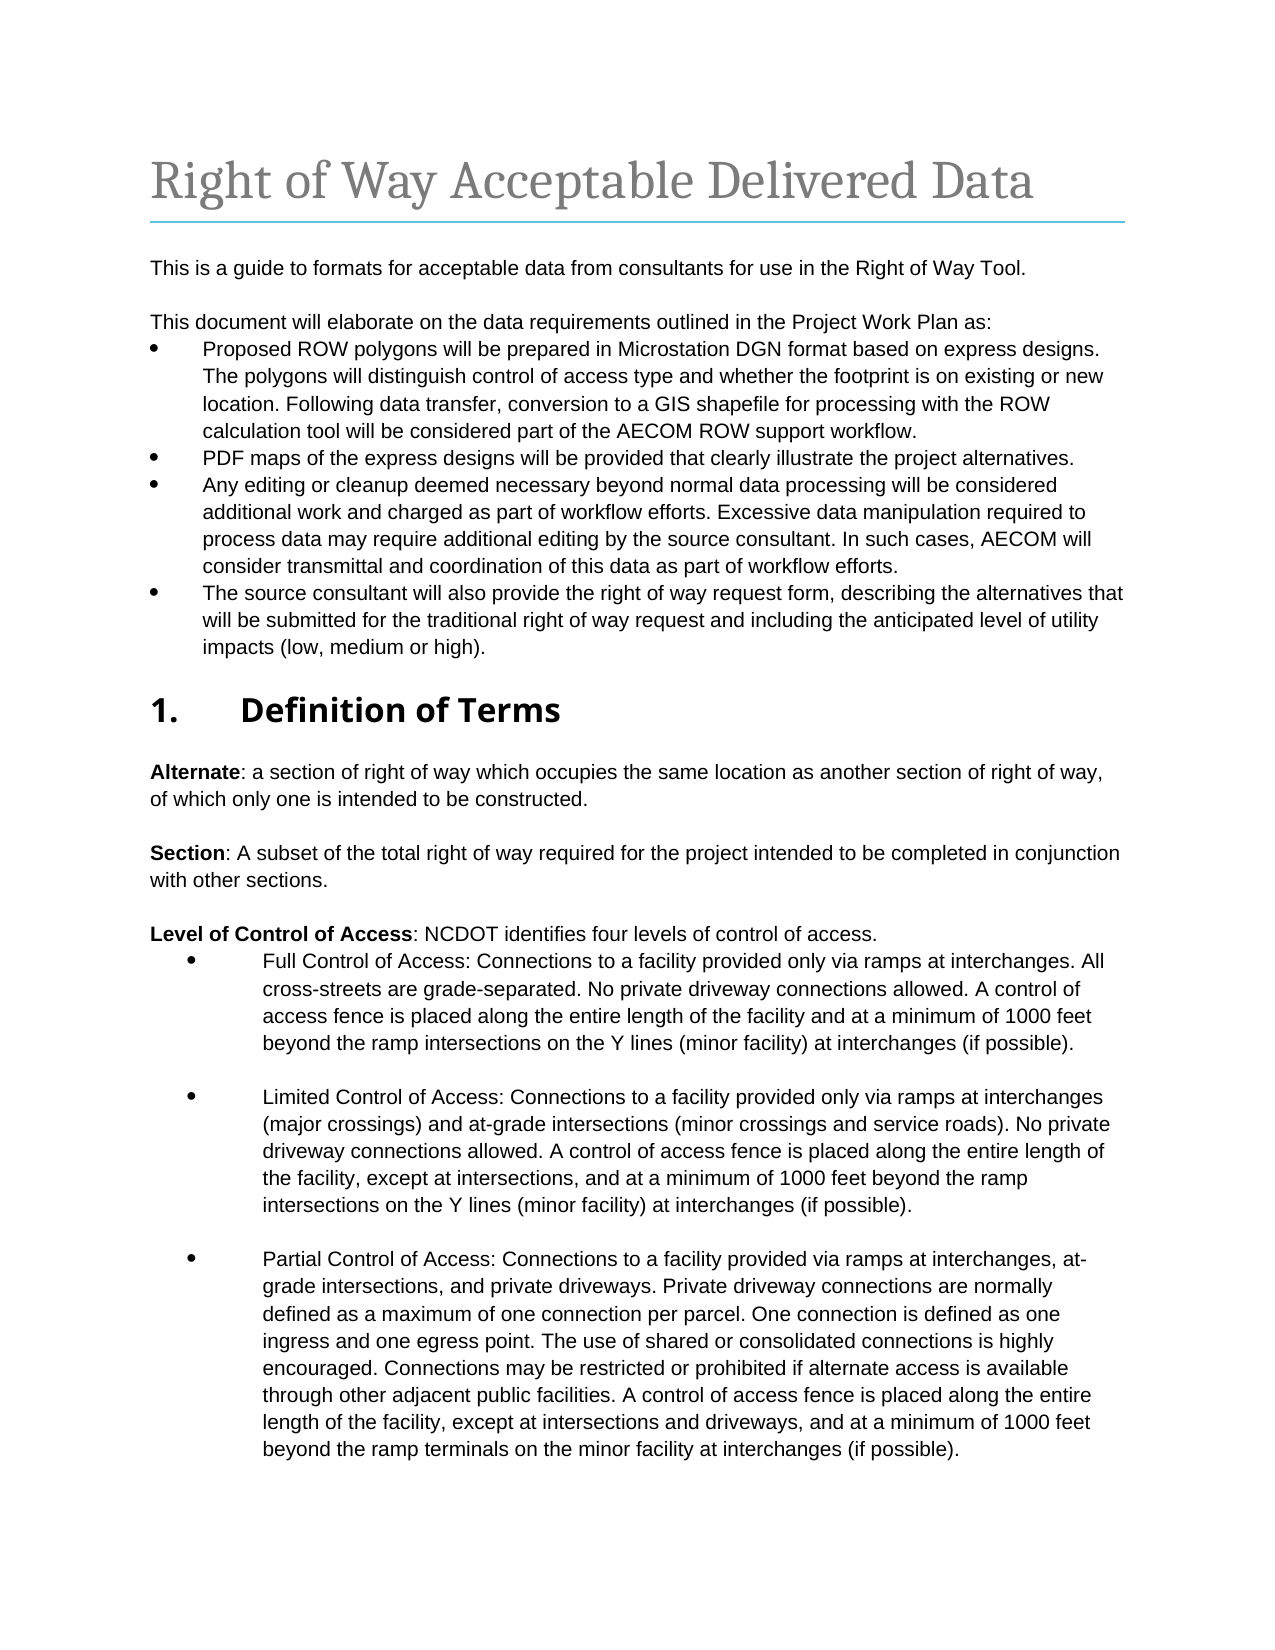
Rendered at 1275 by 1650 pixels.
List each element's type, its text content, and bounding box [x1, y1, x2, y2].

list Limited Control of Access: Connections to a facility provided only via ramps at interchanges (major crossings) and at-grade intersections (minor crossings and service roads). No private driveway connections allowed. A control of access fence is placed along the entire length of the facility, except at intersections, and at a minimum of 1000 feet beyond the ramp intersections on the Y lines (minor facility) at interchanges (if possible). [187, 1083, 1125, 1218]
text Alternate: a section of right of way which occupies the same location as another section of right of way, of which only one is intended to be constructed. [150, 758, 1125, 812]
text Section: A subset of the total right of way required for the project intended to be completed in conjunction with other sections. [150, 839, 1125, 893]
title Right of Way Acceptable Delivered Data [150, 150, 1125, 221]
subtitle Definition of Terms [150, 687, 1125, 733]
text This document will elaborate on the data requirements outlined in the Project Work Plan as: [150, 308, 1125, 335]
list PDF maps of the express designs will be provided that clearly illustrate the project alternatives. [150, 443, 1125, 471]
text This is a guide to formats for acceptable data from consultants for use in the Right of Way Tool. [150, 254, 1125, 281]
list Any editing or cleanup deemed necessary beyond normal data processing will be considered additional work and charged as part of workflow efforts. Excessive data manipulation required to process data may require additional editing by the source consultant. In such cases, AECOM will consider transmittal and coordination of this data as part of workflow efforts. [150, 471, 1125, 579]
list Full Control of Access: Connections to a facility provided only via ramps at interchanges. All cross-streets are grade-separated. No private driveway connections allowed. A control of access fence is placed along the entire length of the facility and at a minimum of 1000 feet beyond the ramp intersections on the Y lines (minor facility) at interchanges (if possible). [187, 947, 1125, 1056]
text Level of Control of Access: NCDOT identifies four levels of control of access. [150, 920, 1125, 947]
list Proposed ROW polygons will be prepared in Microstation DGN format based on express designs. The polygons will distinguish control of access type and whether the footprint is on existing or new location. Following data transfer, conversion to a GIS shapefile for processing with the ROW calculation tool will be considered part of the AECOM ROW support workflow. [150, 335, 1125, 443]
list The source consultant will also provide the right of way request form, describing the alternatives that will be submitted for the traditional right of way request and including the anticipated level of utility impacts (low, medium or high). [150, 579, 1125, 660]
list Partial Control of Access: Connections to a facility provided via ramps at interchanges, at-grade intersections, and private driveways. Private driveway connections are normally defined as a maximum of one connection per parcel. One connection is defined as one ingress and one egress point. The use of shared or consolidated connections is highly encouraged. Connections may be restricted or prohibited if alternate access is available through other adjacent public facilities. A control of access fence is placed along the entire length of the facility, except at intersections and driveways, and at a minimum of 1000 feet beyond the ramp terminals on the minor facility at interchanges (if possible). [187, 1245, 1125, 1462]
